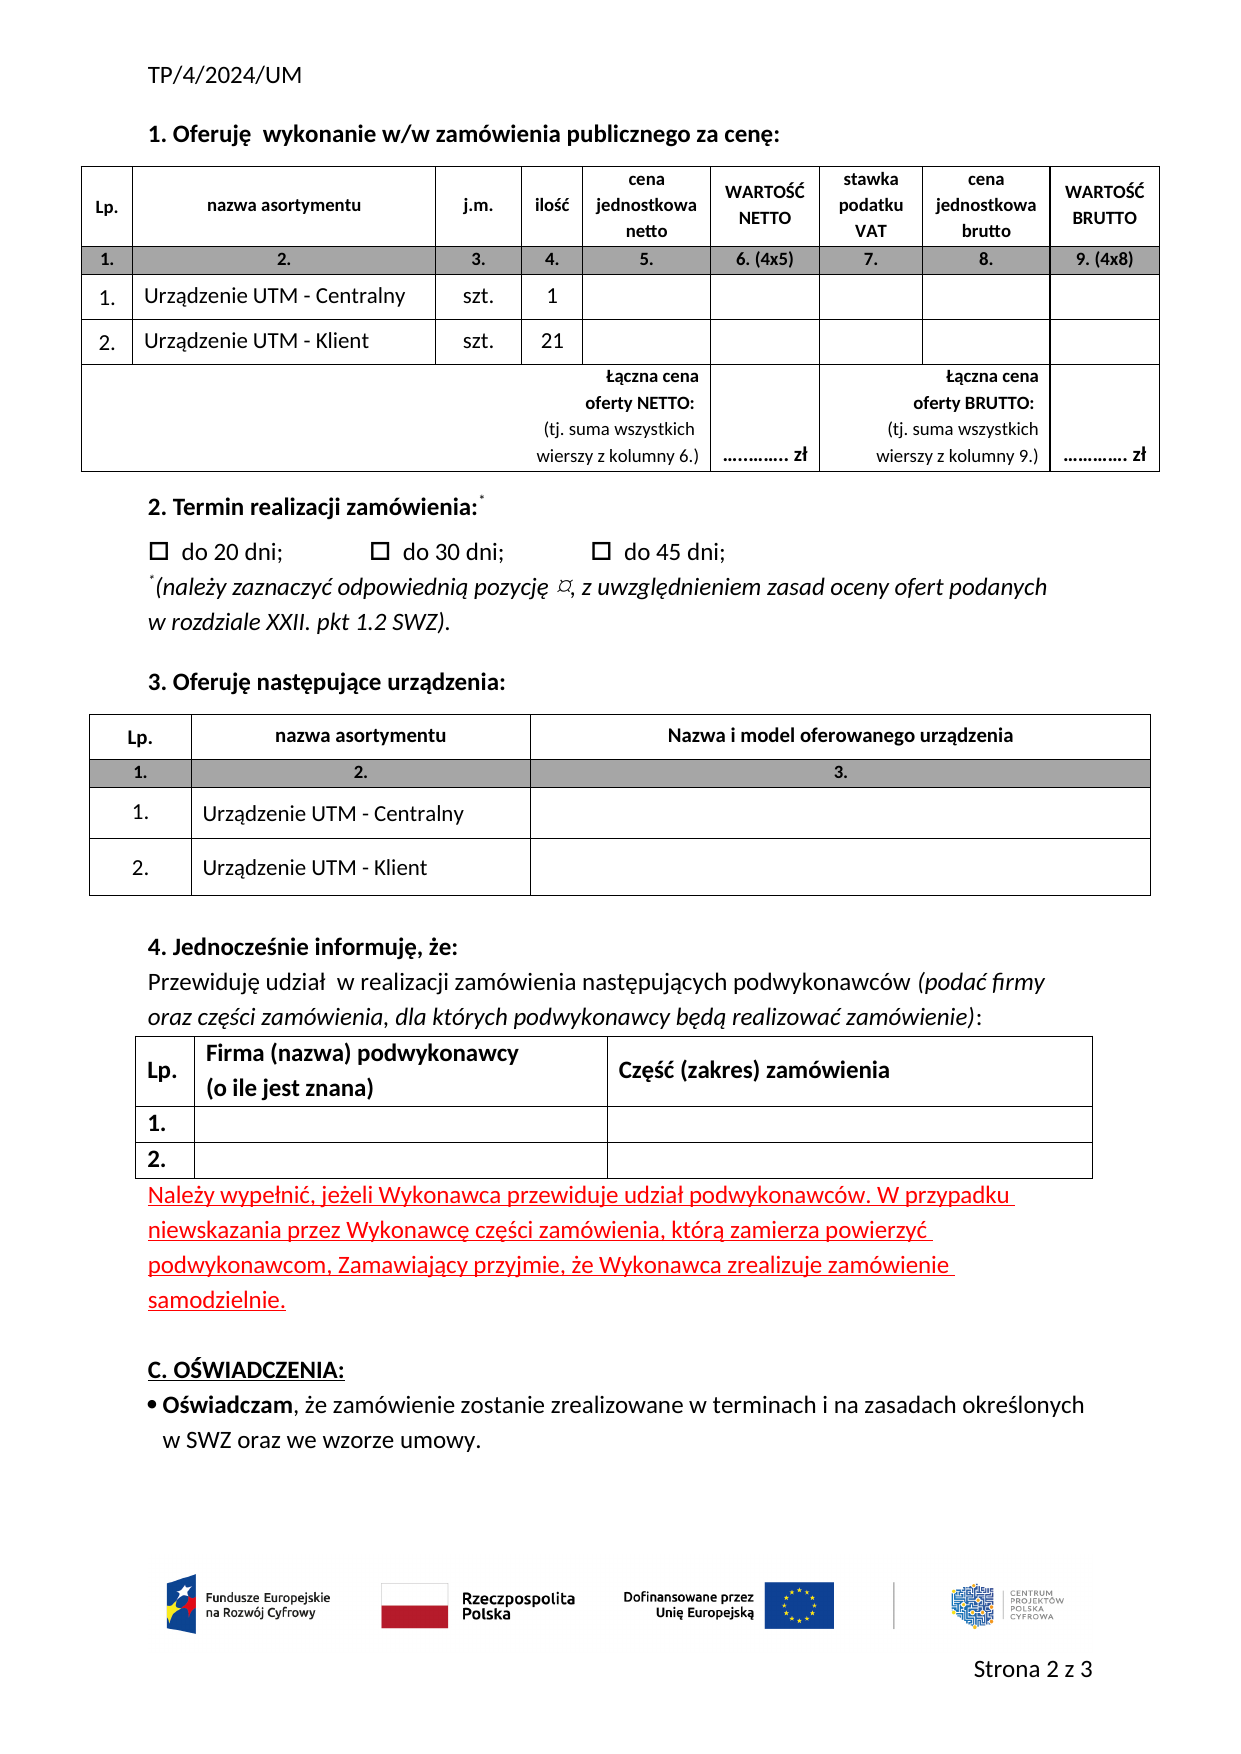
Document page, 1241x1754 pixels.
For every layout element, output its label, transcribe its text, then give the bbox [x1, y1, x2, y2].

table_header nazwa asortymentu [192, 715, 530, 759]
table_header j.m. [436, 167, 521, 246]
table_cell [711, 320, 819, 364]
table_cell 1 [522, 275, 582, 319]
table_header Firma (nazwa) podwykonawcy (o ile jest znana) [195, 1037, 607, 1106]
table_header Nazwa i model oferowanego urządzenia [531, 715, 1150, 759]
picture [147, 1554, 1093, 1653]
table_cell 1. [82, 275, 132, 319]
table_cell [820, 320, 922, 364]
table_cell 2. [133, 247, 435, 274]
table_cell [195, 1107, 607, 1142]
table_cell Łączna cena oferty BRUTTO: (tj. suma wszystkich wierszy z kolumny 9.) [820, 365, 1049, 471]
table_cell 3. [436, 247, 521, 274]
table_cell [923, 320, 1049, 364]
text Przewiduję udział w realizacji zamówienia następujących podwykonawców (podać firmy oraz części zamówienia, dla których podwykonawcy będą realizować zamówienie): [148, 966, 1093, 1031]
table_cell 2. [90, 839, 191, 894]
text Należy wypełnić, jeżeli Wykonawca przewiduje udział podwykonawców. W przypadku niewskazania przez Wykonawcę części zamówienia, którą zamierza powierzyć podwykonawcom, Zamawiający przyjmie, że Wykonawca zrealizuje zamówienie samodzielnie. [148, 1179, 1093, 1314]
table_cell [195, 1143, 607, 1178]
table_cell [923, 275, 1049, 319]
table_header WARTOŚĆ BRUTTO [1051, 167, 1159, 246]
table_cell 8. [923, 247, 1049, 274]
table_cell [820, 275, 922, 319]
table_header nazwa asortymentu [133, 167, 435, 246]
table_cell 7. [820, 247, 922, 274]
table_cell 9. (4x8) [1051, 247, 1159, 274]
table_header Lp. [82, 167, 132, 246]
table_cell [711, 275, 819, 319]
text do 20 dni; do 30 dni; do 45 dni; *(należy zaznaczyć odpowiednią pozycję , z uwzględnieniem zasad oceny ofert podanych w rozdziale XXII. pkt 1.2 SWZ). [148, 536, 1093, 637]
table_cell Urządzenie UTM - Klient [192, 839, 530, 894]
table_cell [583, 275, 710, 319]
table_header cena jednostkowa netto [583, 167, 710, 246]
table_cell 1. [90, 788, 191, 838]
table_cell Łączna cena oferty NETTO: (tj. suma wszystkich wierszy z kolumny 6.) [82, 365, 710, 471]
table_cell 1. [136, 1107, 194, 1142]
table_cell [1051, 275, 1159, 319]
list Oświadczam, że zamówienie zostanie zrealizowane w terminach i na zasadach określonych w SWZ oraz we wzorze umowy. [148, 1389, 1093, 1454]
table_cell [608, 1143, 1092, 1178]
table_cell …..…….. zł [711, 365, 819, 471]
table_cell szt. [436, 275, 521, 319]
table_cell [608, 1107, 1092, 1142]
table_header cena jednostkowa brutto [923, 167, 1049, 246]
table_header ilość [522, 167, 582, 246]
table_cell 1. [90, 760, 191, 787]
table_cell [531, 788, 1150, 838]
table_header stawka podatku VAT [820, 167, 922, 246]
table_cell [583, 320, 710, 364]
table_cell 3. [531, 760, 1150, 787]
table_cell …………. zł [1051, 365, 1159, 471]
text 1. Oferuję wykonanie w/w zamówienia publicznego za cenę: [148, 118, 1093, 149]
table_cell 1. [82, 247, 132, 274]
table_header Lp. [136, 1037, 194, 1106]
table_cell 21 [522, 320, 582, 364]
table_cell Urządzenie UTM - Centralny [133, 275, 435, 319]
table_cell 2. [192, 760, 530, 787]
table_cell 4. [522, 247, 582, 274]
table_cell szt. [436, 320, 521, 364]
text 4. Jednocześnie informuję, że: [148, 931, 1093, 961]
table_cell Urządzenie UTM - Klient [133, 320, 435, 364]
table_cell [1051, 320, 1159, 364]
table_cell 2. [82, 320, 132, 364]
text C. OŚWIADCZENIA: [148, 1354, 1093, 1384]
table_cell 6. (4x5) [711, 247, 819, 274]
text 2. Termin realizacji zamówienia:* [148, 491, 1093, 521]
table_cell 5. [583, 247, 710, 274]
table_cell 2. [136, 1143, 194, 1178]
table_header WARTOŚĆ NETTO [711, 167, 819, 246]
table_cell Urządzenie UTM - Centralny [192, 788, 530, 838]
text 3. Oferuję następujące urządzenia: [148, 666, 1093, 697]
table_cell [531, 839, 1150, 894]
table_header Lp. [90, 715, 191, 759]
table_header Część (zakres) zamówienia [608, 1037, 1092, 1106]
